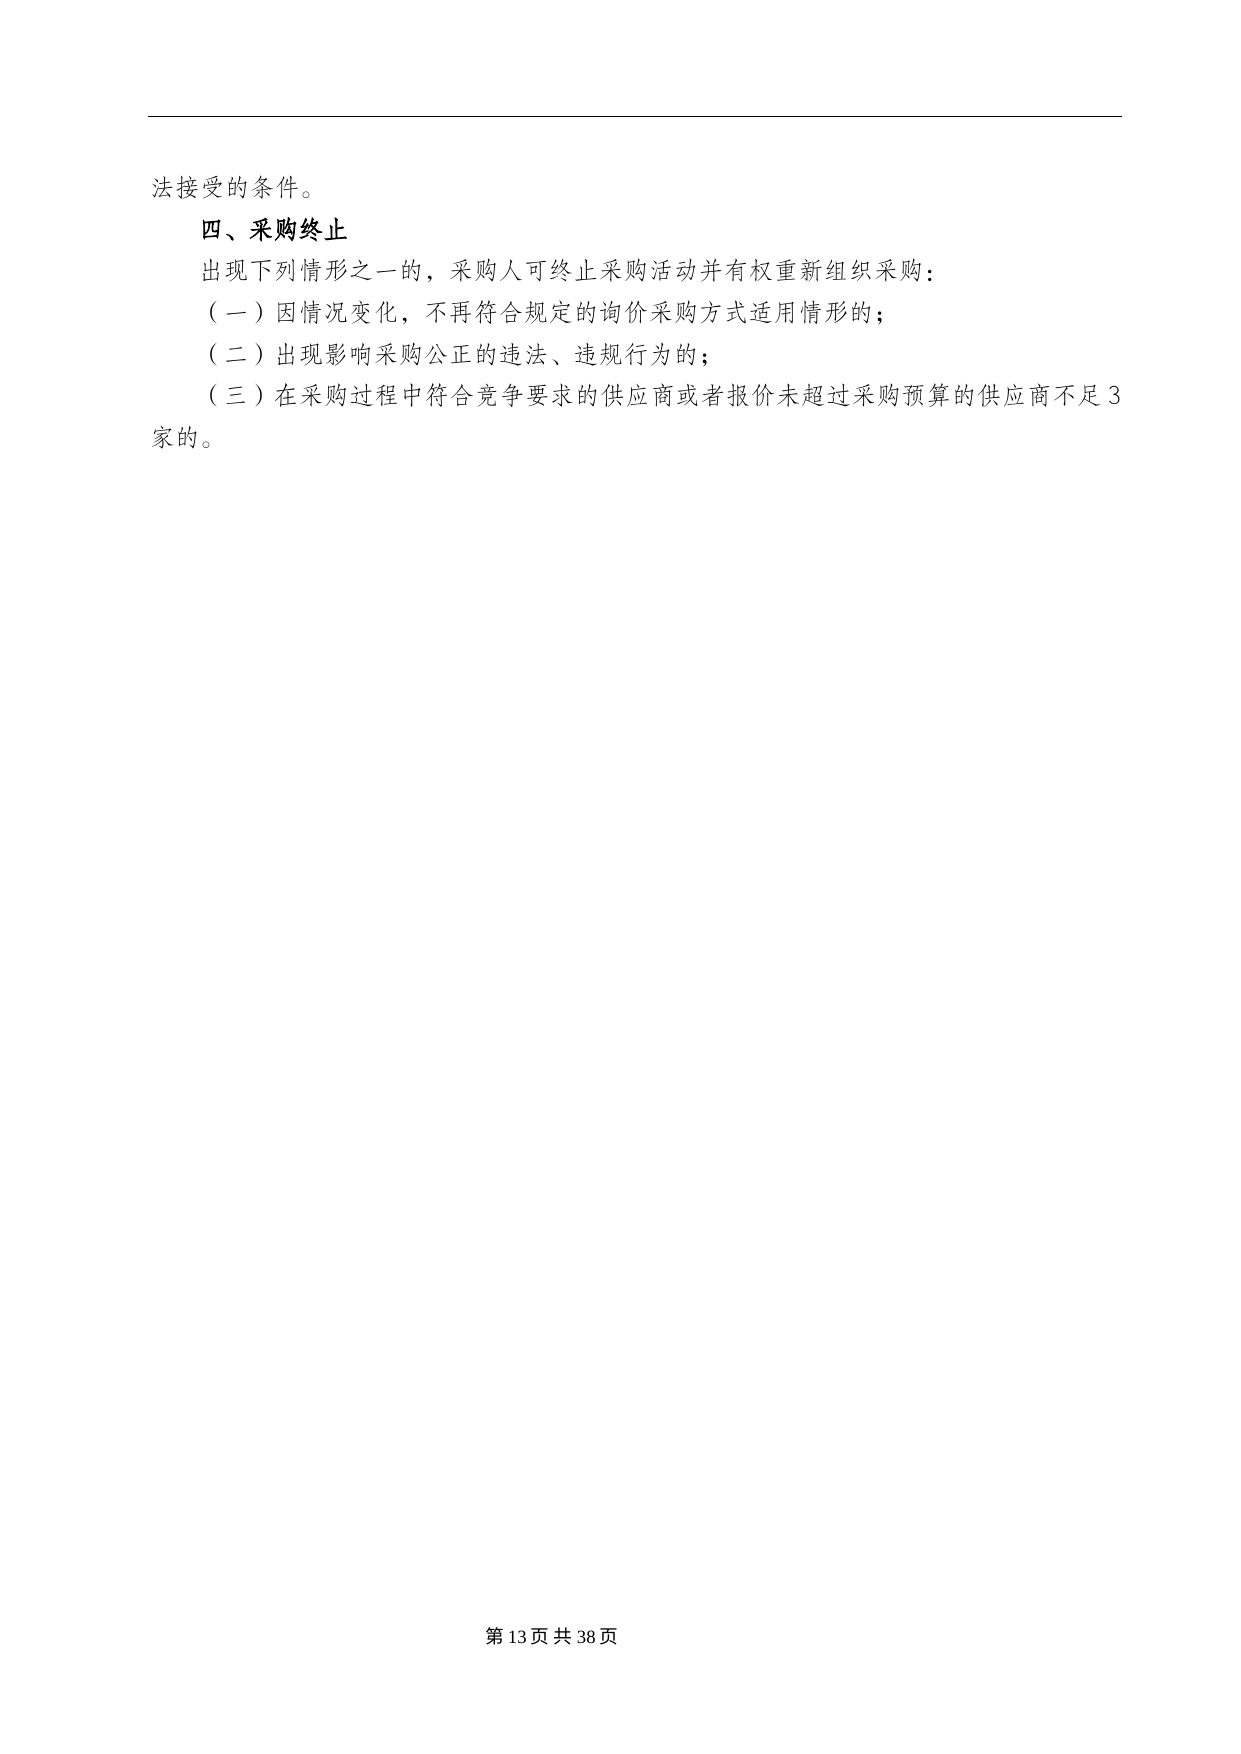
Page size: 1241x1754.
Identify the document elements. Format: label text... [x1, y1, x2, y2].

text （一）因情况变化，不再符合规定的询价采购方式适用情形的； [149, 288, 1120, 330]
text （二）出现影响采购公正的违法、违规行为的； [149, 330, 1120, 371]
text 出现下列情形之一的，采购人可终止采购活动并有权重新组织采购： [149, 246, 1120, 288]
text （三）在采购过程中符合竞争要求的供应商或者报价未超过采购预算的供应商不足3家的。 [149, 371, 1120, 455]
subtitle 四、采购终止 [149, 205, 1120, 246]
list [149, 163, 1120, 205]
